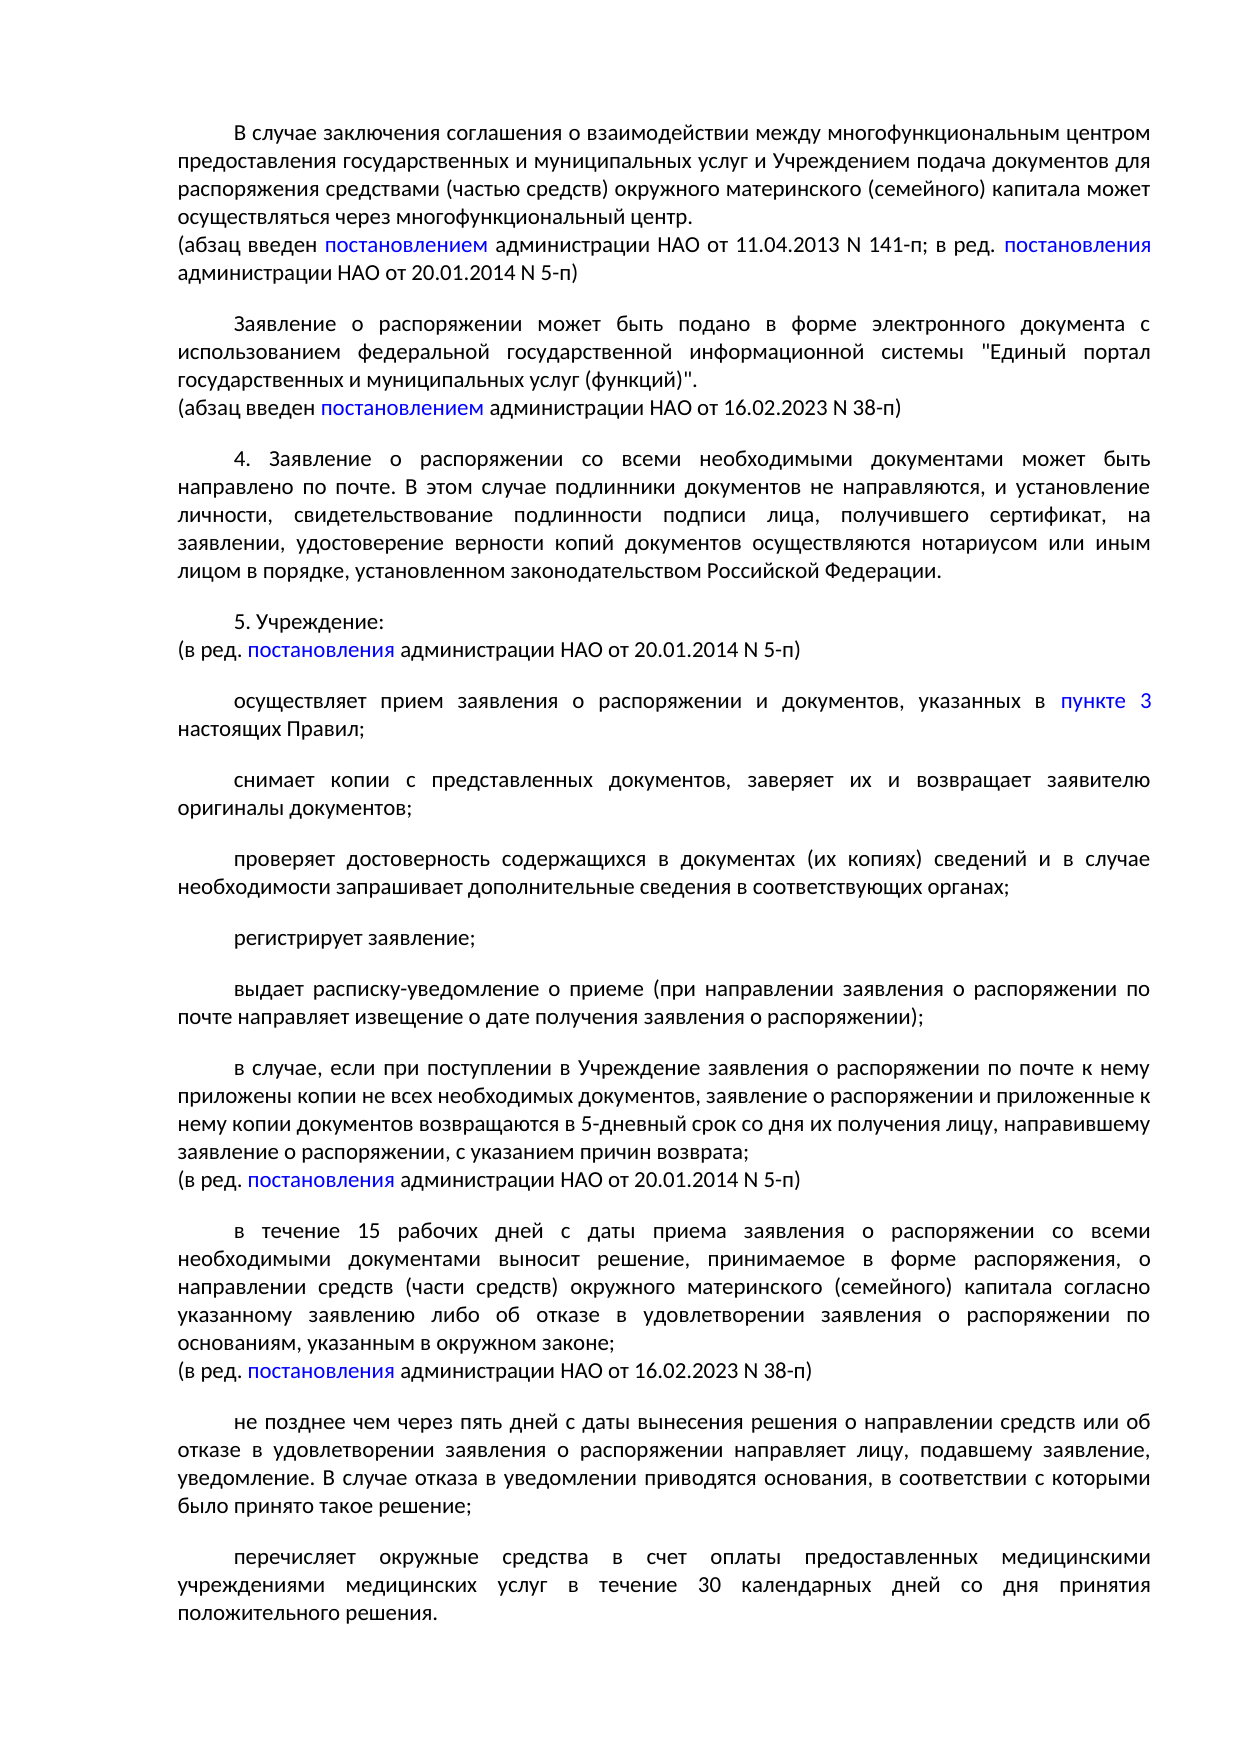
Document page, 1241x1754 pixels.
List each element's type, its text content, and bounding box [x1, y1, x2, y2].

text выдает расписку-уведомление о приеме (при направлении заявления о распоряжении по почте направляет извещение о дате получения заявления о распоряжении); [177, 974, 1152, 1030]
text регистрирует заявление; [177, 923, 1152, 951]
text В случае заключения соглашения о взаимодействии между многофункциональным центром предоставления государственных и муниципальных услуг и Учреждением подача документов для распоряжения средствами (частью средств) окружного материнского (семейного) капитала может осуществляться через многофункциональный центр. [177, 118, 1152, 230]
text Заявление о распоряжении может быть подано в форме электронного документа с использованием федеральной государственной информационной системы "Единый портал государственных и муниципальных услуг (функций)". [177, 309, 1152, 393]
text (в ред. постановления администрации НАО от 16.02.2023 N 38-п) [177, 1356, 1152, 1384]
text осуществляет прием заявления о распоряжении и документов, указанных в пункте 3 настоящих Правил; [177, 686, 1152, 742]
text проверяет достоверность содержащихся в документах (их копиях) сведений и в случае необходимости запрашивает дополнительные сведения в соответствующих органах; [177, 844, 1152, 900]
text в течение 15 рабочих дней с даты приема заявления о распоряжении со всеми необходимыми документами выносит решение, принимаемое в форме распоряжения, о направлении средств (части средств) окружного материнского (семейного) капитала согласно указанному заявлению либо об отказе в удовлетворении заявления о распоряжении по основаниям, указанным в окружном законе; [177, 1216, 1152, 1356]
text снимает копии с представленных документов, заверяет их и возвращает заявителю оригиналы документов; [177, 765, 1152, 821]
text 4. Заявление о распоряжении со всеми необходимыми документами может быть направлено по почте. В этом случае подлинники документов не направляются, и установление личности, свидетельствование подлинности подписи лица, получившего сертификат, на заявлении, удостоверение верности копий документов осуществляются нотариусом или иным лицом в порядке, установленном законодательством Российской Федерации. [177, 444, 1152, 584]
text (в ред. постановления администрации НАО от 20.01.2014 N 5-п) [177, 635, 1152, 663]
text перечисляет окружные средства в счет оплаты предоставленных медицинскими учреждениями медицинских услуг в течение 30 календарных дней со дня принятия положительного решения. [177, 1542, 1152, 1626]
text (абзац введен постановлением администрации НАО от 11.04.2013 N 141-п; в ред. постановления администрации НАО от 20.01.2014 N 5-п) [177, 230, 1152, 286]
text не позднее чем через пять дней с даты вынесения решения о направлении средств или об отказе в удовлетворении заявления о распоряжении направляет лицу, подавшему заявление, уведомление. В случае отказа в уведомлении приводятся основания, в соответствии с которыми было принято такое решение; [177, 1407, 1152, 1519]
text 5. Учреждение: [177, 607, 1152, 635]
text (абзац введен постановлением администрации НАО от 16.02.2023 N 38-п) [177, 393, 1152, 421]
text в случае, если при поступлении в Учреждение заявления о распоряжении по почте к нему приложены копии не всех необходимых документов, заявление о распоряжении и приложенные к нему копии документов возвращаются в 5-дневный срок со дня их получения лицу, направившему заявление о распоряжении, с указанием причин возврата; [177, 1053, 1152, 1165]
text (в ред. постановления администрации НАО от 20.01.2014 N 5-п) [177, 1165, 1152, 1193]
